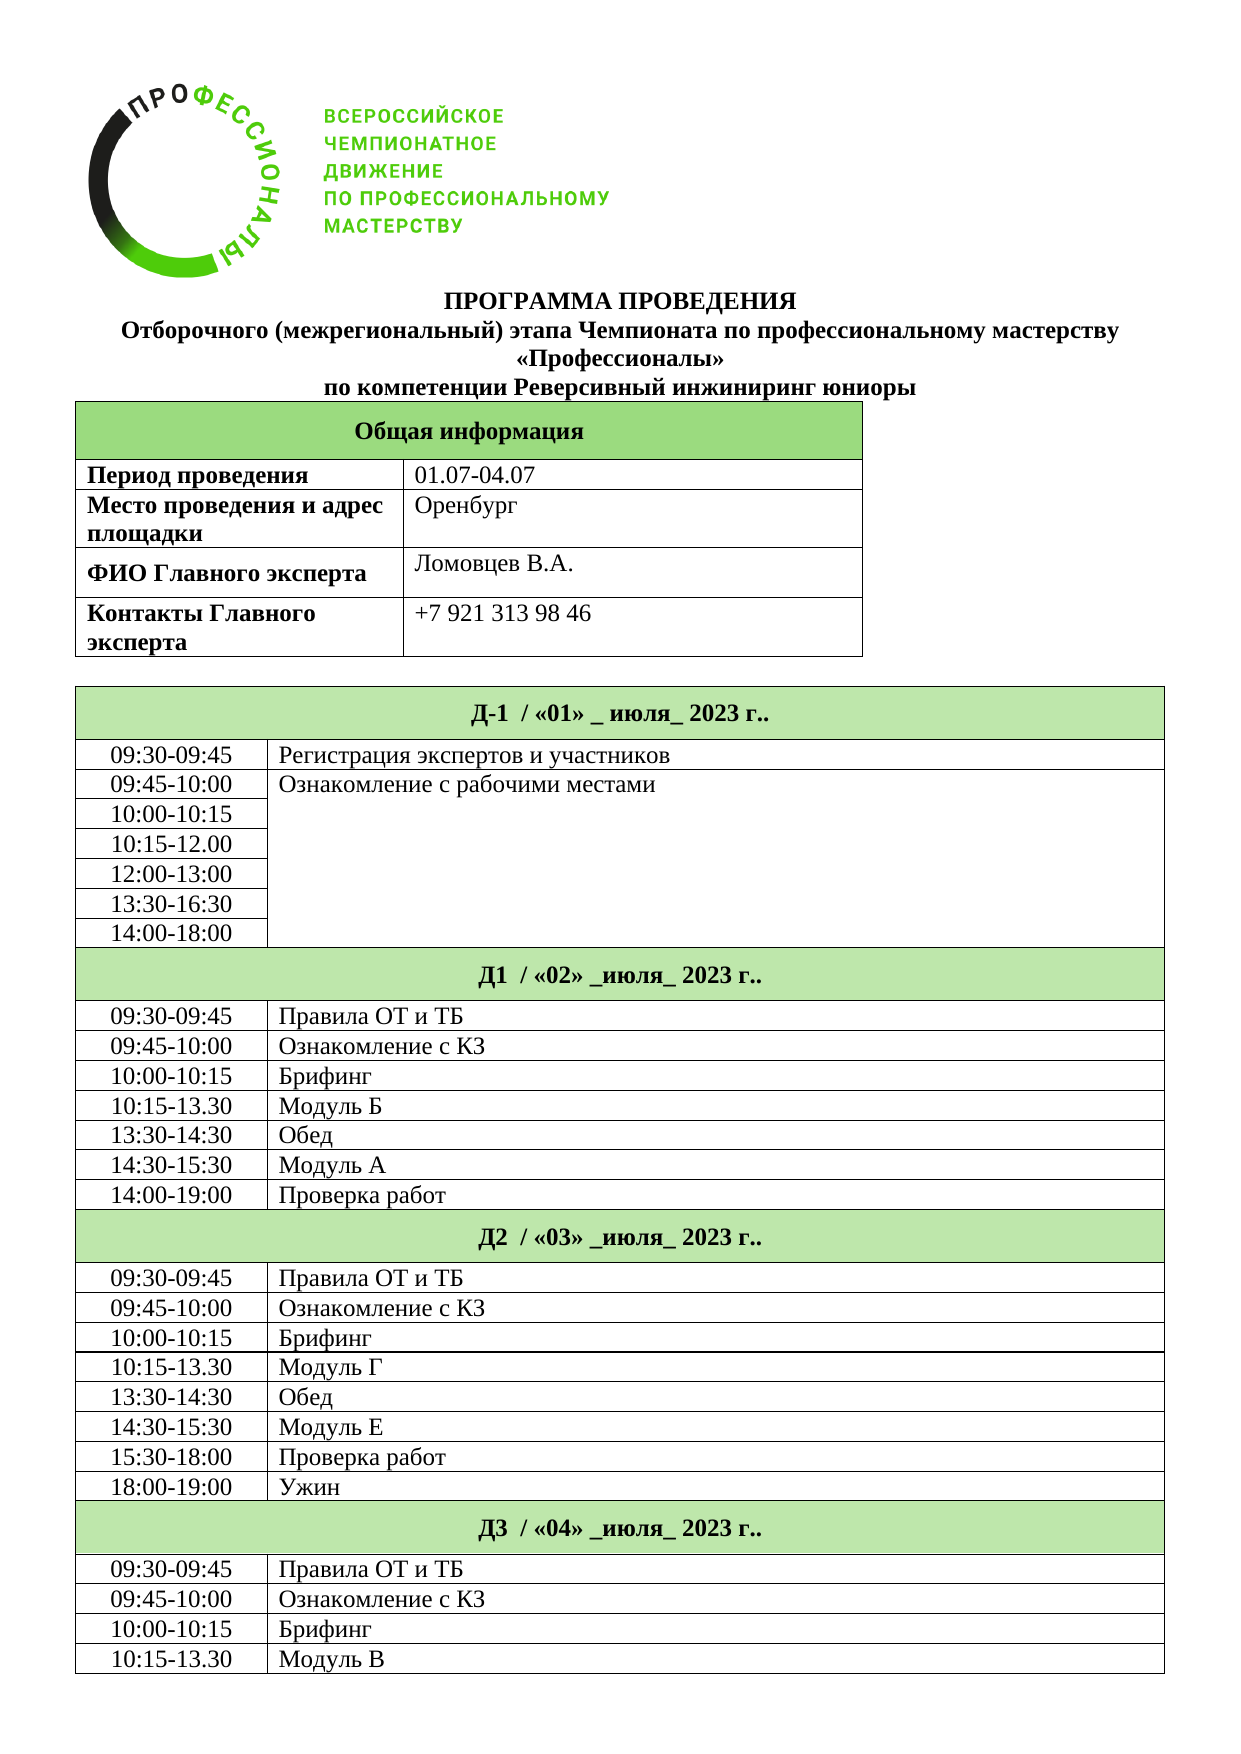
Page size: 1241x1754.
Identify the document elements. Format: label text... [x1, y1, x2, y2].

table_cell Ознакомление с КЗ [268, 1293, 1164, 1322]
table_cell 10:15-13.30 [76, 1353, 267, 1381]
table_header Общая информация [76, 402, 862, 459]
table_cell 10:00-10:15 [76, 1614, 267, 1643]
table_cell 18:00-19:00 [76, 1472, 267, 1500]
table_cell 10:15-12.00 [76, 829, 267, 858]
table_cell Ознакомление с рабочими местами [268, 770, 1164, 947]
table_cell Период проведения [76, 460, 403, 489]
table_cell Брифинг [268, 1323, 1164, 1351]
table_cell 09:45-10:00 [76, 770, 267, 798]
table_cell 15:30-18:00 [76, 1442, 267, 1471]
table_cell Модуль А [268, 1150, 1164, 1179]
table_cell 10:15-13.30 [76, 1091, 267, 1119]
table_cell Модуль Б [268, 1091, 1164, 1119]
table_cell 09:30-09:45 [76, 1001, 267, 1030]
table_cell 01.07-04.07 [404, 460, 862, 489]
table_cell 13:30-14:30 [76, 1121, 267, 1149]
table_cell ФИО Главного эксперта [76, 548, 403, 597]
table_cell Д3 / «04» _июля_ 2023 г.. [76, 1501, 1164, 1553]
table_cell Ознакомление с КЗ [268, 1584, 1164, 1613]
table_cell 10:00-10:15 [76, 1061, 267, 1090]
table_cell 09:30-09:45 [76, 1263, 267, 1292]
table_cell 14:30-15:30 [76, 1412, 267, 1441]
text Отборочного (межрегиональный) этапа Чемпионата по профессиональному мастерству «Профессионалы» [75, 315, 1165, 372]
table_cell Регистрация экспертов и участников [268, 740, 1164, 768]
table_cell Правила ОТ и ТБ [268, 1555, 1164, 1583]
table_cell Контакты Главного эксперта [76, 598, 403, 656]
table_cell 10:00-10:15 [76, 799, 267, 828]
table_cell Ужин [268, 1472, 1164, 1500]
table_cell 10:15-13.30 [76, 1644, 267, 1673]
table_cell Д2 / «03» _июля_ 2023 г.. [76, 1210, 1164, 1262]
table_cell 13:30-14:30 [76, 1382, 267, 1411]
table_cell 14:30-15:30 [76, 1150, 267, 1179]
table_cell 14:00-18:00 [76, 919, 267, 947]
table_cell Ознакомление с КЗ [268, 1031, 1164, 1060]
table_cell Обед [268, 1121, 1164, 1149]
table_header Д-1 / «01» _ июля_ 2023 г.. [76, 687, 1164, 739]
table_cell Ломовцев В.А. [404, 548, 862, 597]
table_cell Проверка работ [268, 1442, 1164, 1471]
table_cell Модуль Г [268, 1353, 1164, 1381]
table_cell 12:00-13:00 [76, 859, 267, 888]
table_cell 09:30-09:45 [76, 1555, 267, 1583]
table_cell 10:00-10:15 [76, 1323, 267, 1351]
table_cell Проверка работ [268, 1180, 1164, 1209]
table_cell 09:45-10:00 [76, 1584, 267, 1613]
text по компетенции Реверсивный инжиниринг юниоры [75, 372, 1165, 401]
table_cell 09:30-09:45 [76, 740, 267, 768]
table_cell Правила ОТ и ТБ [268, 1001, 1164, 1030]
table_cell Правила ОТ и ТБ [268, 1263, 1164, 1292]
table_cell +7 921 313 98 46 [404, 598, 862, 656]
table_cell 09:45-10:00 [76, 1293, 267, 1322]
table_cell Модуль Е [268, 1412, 1164, 1441]
table_cell 14:00-19:00 [76, 1180, 267, 1209]
picture [75, 75, 618, 286]
table_cell 09:45-10:00 [76, 1031, 267, 1060]
table_cell Брифинг [268, 1061, 1164, 1090]
table_cell Модуль В [268, 1644, 1164, 1673]
table_cell Место проведения и адрес площадки [76, 490, 403, 547]
table_cell Брифинг [268, 1614, 1164, 1643]
table_cell Д1 / «02» _июля_ 2023 г.. [76, 948, 1164, 1000]
table_cell 13:30-16:30 [76, 889, 267, 917]
table_cell Оренбург [404, 490, 862, 547]
text ПРОГРАММА ПРОВЕДЕНИЯ [75, 286, 1165, 315]
table_cell Обед [268, 1382, 1164, 1411]
